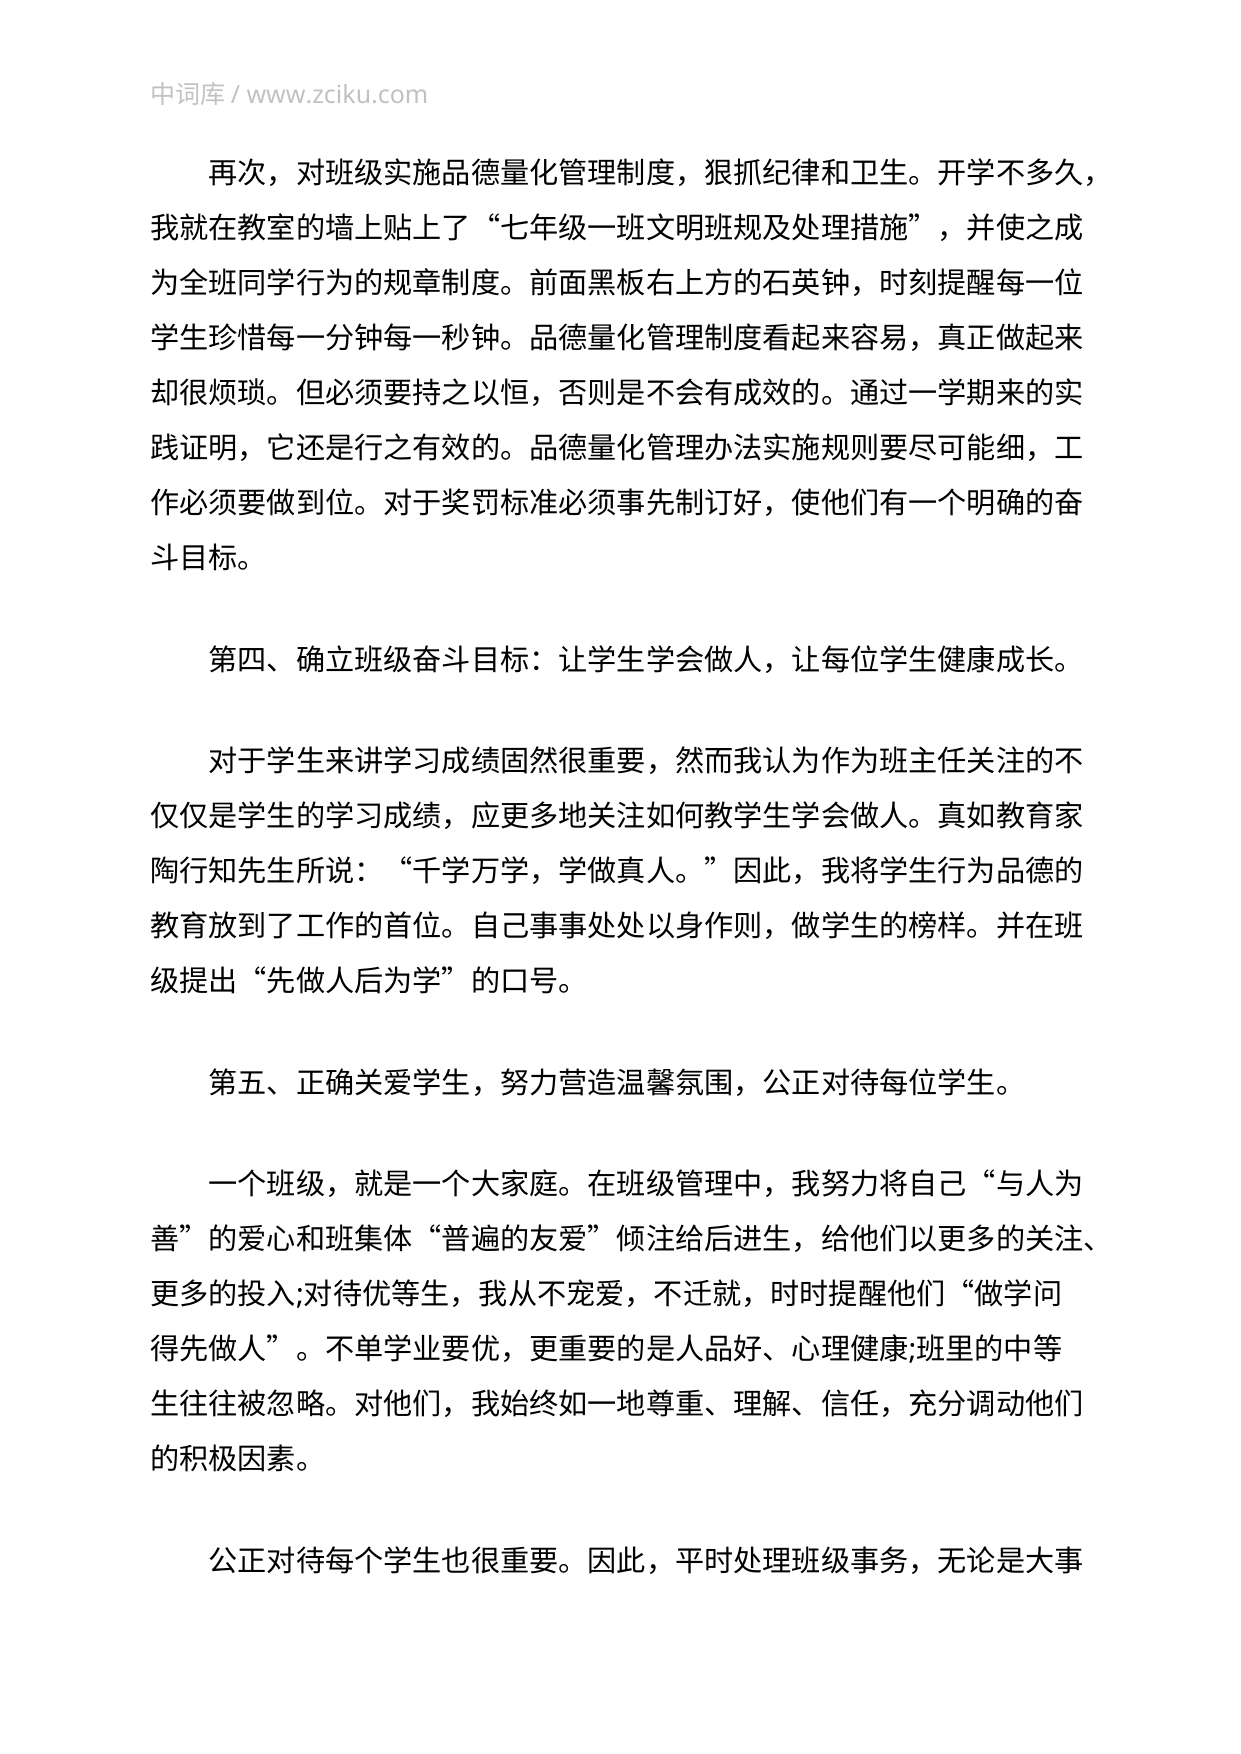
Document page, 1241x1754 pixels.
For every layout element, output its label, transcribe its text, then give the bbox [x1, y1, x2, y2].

text 第五、正确关爱学生，努力营造温馨氛围，公正对待每位学生。 [150, 1059, 1090, 1101]
text 对于学生来讲学习成绩固然很重要，然而我认为作为班主任关注的不仅仅是学生的学习成绩，应更多地关注如何教学生学会做人。真如教育家陶行知先生所说：“千学万学，学做真人。”因此，我将学生行为品德的教育放到了工作的首位。自己事事处处以身作则，做学生的榜样。并在班级提出“先做人后为学”的口号。 [150, 738, 1090, 1000]
text 一个班级，就是一个大家庭。在班级管理中，我努力将自己“与人为善”的爱心和班集体“普遍的友爱”倾注给后进生，给他们以更多的关注、更多的投入;对待优等生，我从不宠爱，不迁就，时时提醒他们“做学问得先做人”。不单学业要优，更重要的是人品好、心理健康;班里的中等生往往被忽略。对他们，我始终如一地尊重、理解、信任，充分调动他们的积极因素。 [150, 1161, 1090, 1478]
text 第四、确立班级奋斗目标：让学生学会做人，让每位学生健康成长。 [150, 636, 1090, 678]
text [150, 1537, 1090, 1580]
text 再次，对班级实施品德量化管理制度，狠抓纪律和卫生。开学不多久，我就在教室的墙上贴上了“七年级一班文明班规及处理措施”，并使之成为全班同学行为的规章制度。前面黑板右上方的石英钟，时刻提醒每一位学生珍惜每一分钟每一秒钟。品德量化管理制度看起来容易，真正做起来却很烦琐。但必须要持之以恒，否则是不会有成效的。通过一学期来的实践证明，它还是行之有效的。品德量化管理办法实施规则要尽可能细，工作必须要做到位。对于奖罚标准必须事先制订好，使他们有一个明确的奋斗目标。 [150, 150, 1090, 577]
